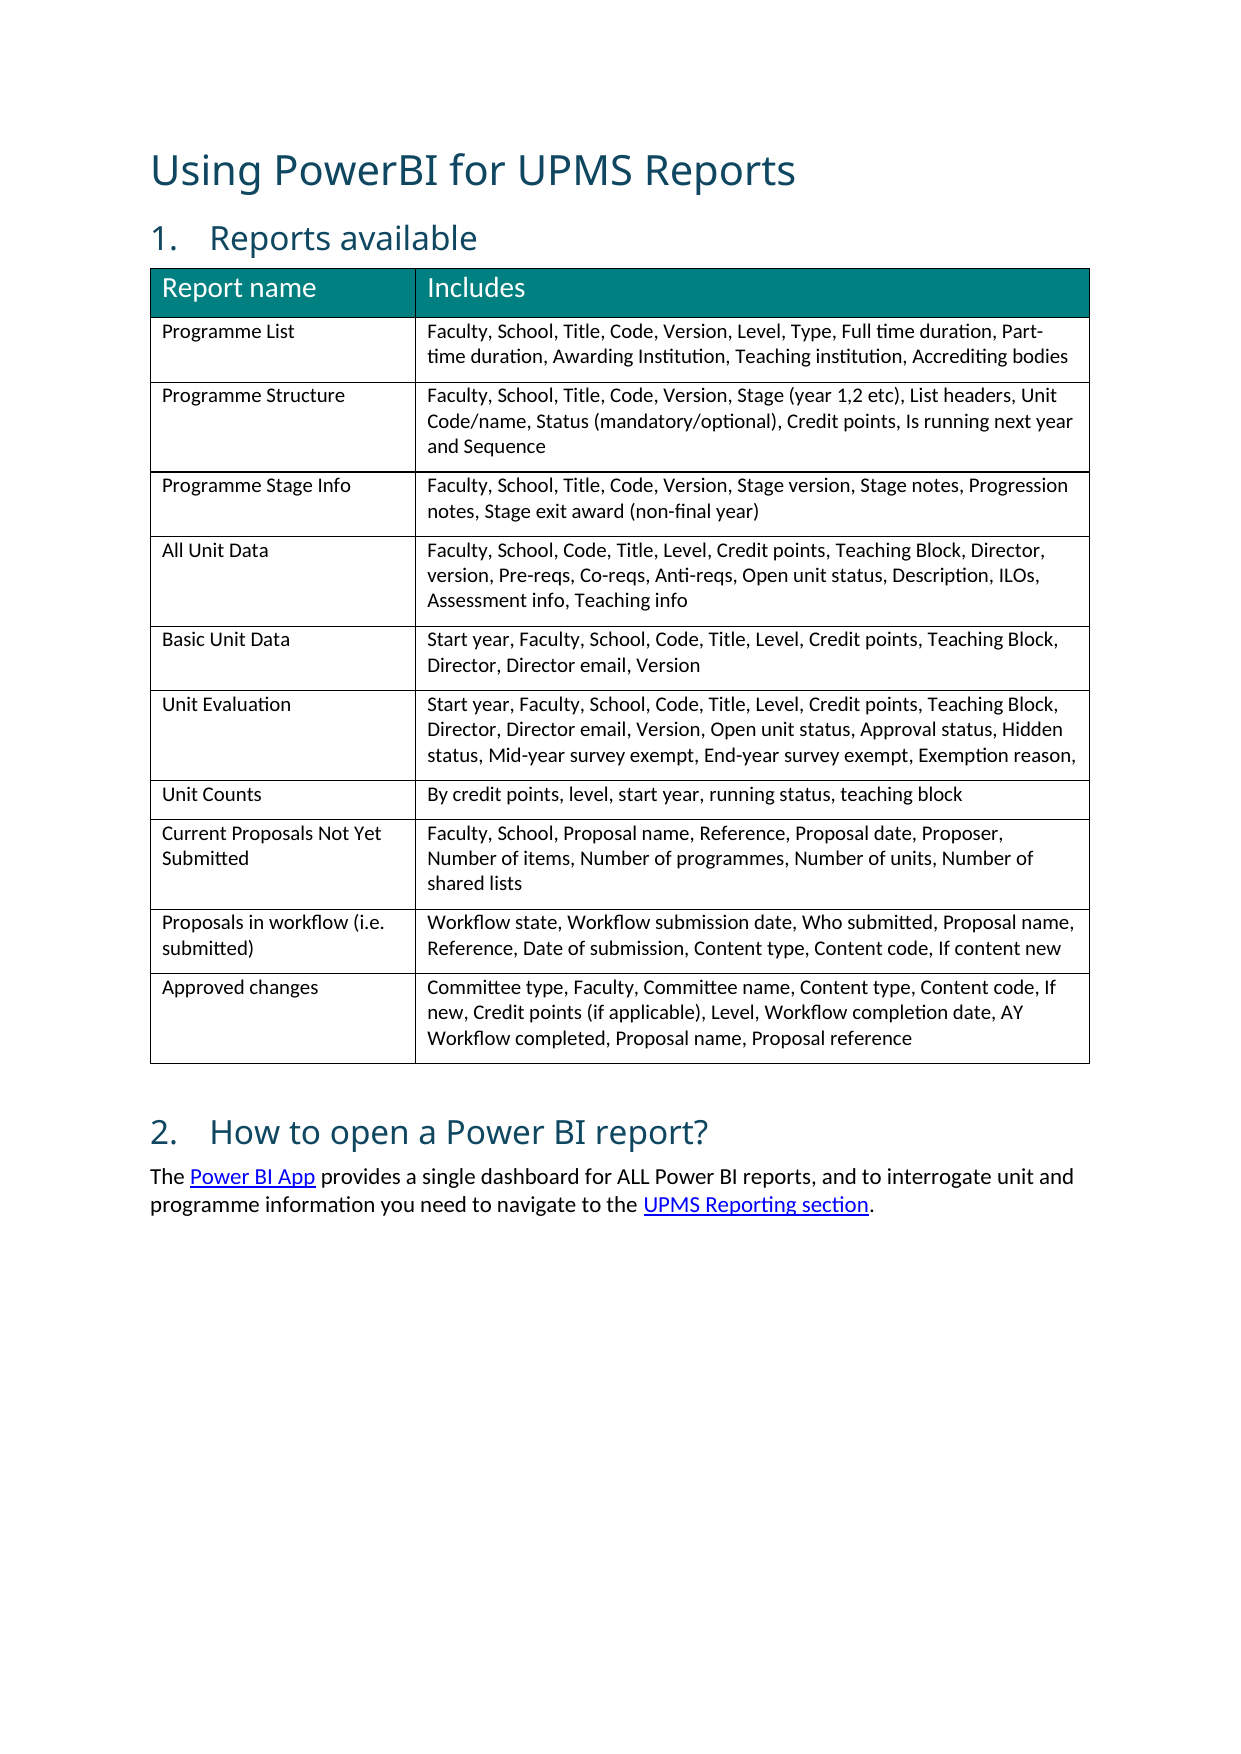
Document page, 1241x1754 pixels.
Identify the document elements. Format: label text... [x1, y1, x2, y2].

table_header Includes [416, 269, 1089, 317]
table_cell Start year, Faculty, School, Code, Title, Level, Credit points, Teaching Block, Director, Director email, Version [416, 627, 1089, 690]
table_cell Programme Stage Info [151, 473, 415, 536]
table_cell Workflow state, Workflow submission date, Who submitted, Proposal name, Reference, Date of submission, Content type, Content code, If content new [416, 910, 1089, 973]
table_cell Current Proposals Not Yet Submitted [151, 820, 415, 908]
table_cell Basic Unit Data [151, 627, 415, 690]
subtitle Reports available [150, 214, 1090, 260]
table_header Report name [151, 269, 415, 317]
table_cell Committee type, Faculty, Committee name, Content type, Content code, If new, Credit points (if applicable), Level, Workflow completion date, AY Workflow completed, Proposal name, Proposal reference [416, 974, 1089, 1063]
table_cell Approved changes [151, 974, 415, 1063]
table_cell All Unit Data [151, 537, 415, 626]
subtitle Using PowerBI for UPMS Reports [150, 141, 1090, 198]
table_cell Programme Structure [151, 383, 415, 471]
table_cell Programme List [151, 318, 415, 382]
table_cell Unit Counts [151, 781, 415, 819]
table_cell By credit points, level, start year, running status, teaching block [416, 781, 1089, 819]
table_cell Faculty, School, Title, Code, Version, Stage (year 1,2 etc), List headers, Unit Code/name, Status (mandatory/optional), Credit points, Is running next year and Sequence [416, 383, 1089, 471]
table_cell Proposals in workflow (i.e. submitted) [151, 910, 415, 973]
table_cell Faculty, School, Title, Code, Version, Level, Type, Full time duration, Part-time duration, Awarding Institution, Teaching institution, Accrediting bodies [416, 318, 1089, 382]
text The Power BI App provides a single dashboard for ALL Power BI reports, and to interrogate unit and programme information you need to navigate to the UPMS Reporting section. [150, 1162, 1090, 1218]
table_cell Unit Evaluation [151, 691, 415, 780]
subtitle How to open a Power BI report? [150, 1108, 1090, 1154]
table_cell Faculty, School, Proposal name, Reference, Proposal date, Proposer, Number of items, Number of programmes, Number of units, Number of shared lists [416, 820, 1089, 908]
table_cell Faculty, School, Code, Title, Level, Credit points, Teaching Block, Director, version, Pre-reqs, Co-reqs, Anti-reqs, Open unit status, Description, ILOs, Assessment info, Teaching info [416, 537, 1089, 626]
table_cell Start year, Faculty, School, Code, Title, Level, Credit points, Teaching Block, Director, Director email, Version, Open unit status, Approval status, Hidden status, Mid-year survey exempt, End-year survey exempt, Exemption reason, [416, 691, 1089, 780]
table_cell Faculty, School, Title, Code, Version, Stage version, Stage notes, Progression notes, Stage exit award (non-final year) [416, 473, 1089, 536]
